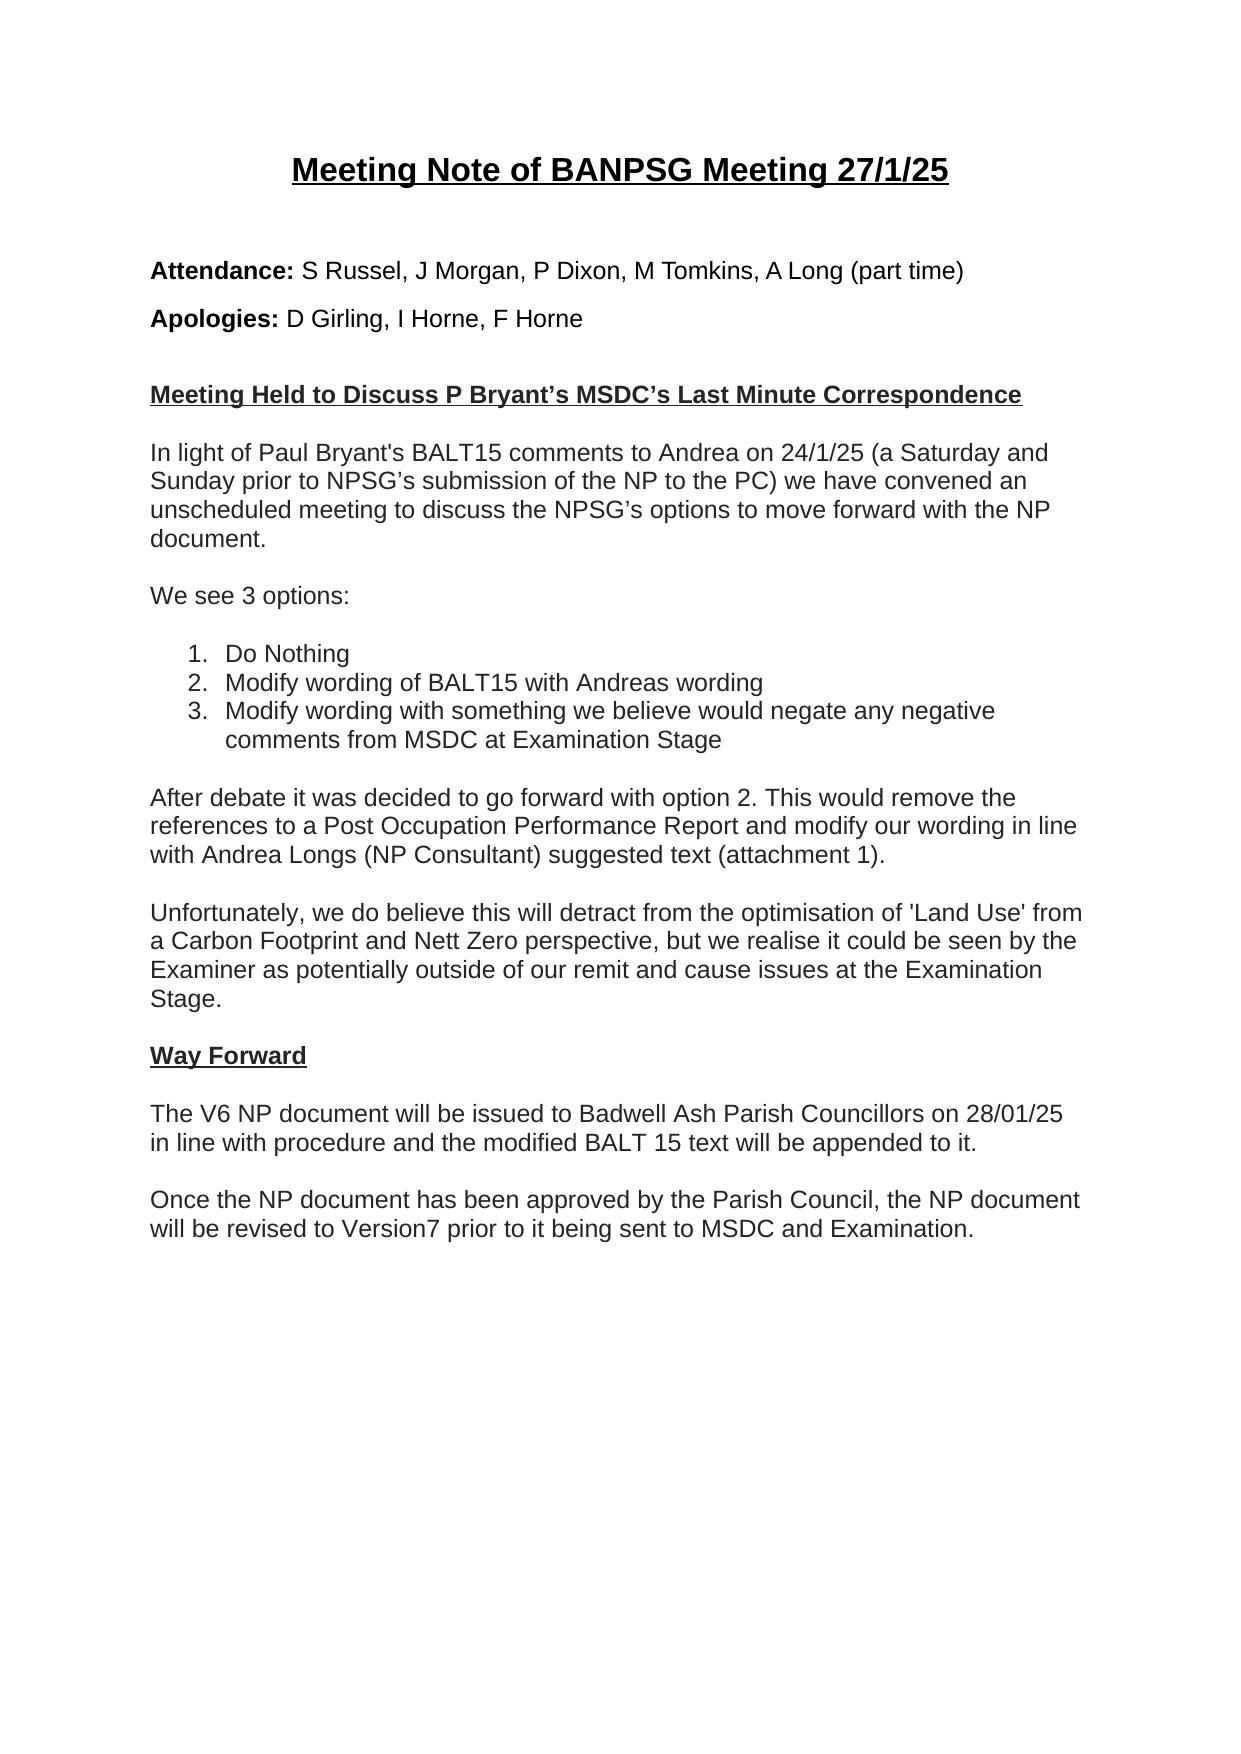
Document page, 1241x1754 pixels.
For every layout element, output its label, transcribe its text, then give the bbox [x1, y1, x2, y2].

text Apologies: D Girling, I Horne, F Horne [150, 303, 1090, 332]
list Do Nothing [187, 639, 1090, 667]
text Once the NP document has been approved by the Parish Council, the NP document will be revised to Version7 prior to it being sent to MSDC and Examination. [150, 1185, 1090, 1242]
text After debate it was decided to go forward with option 2. This would remove the references to a Post Occupation Performance Report and modify our wording in line with Andrea Longs (NP Consultant) suggested text (attachment 1). [150, 782, 1090, 869]
list Modify wording of BALT15 with Andreas wording [187, 667, 1090, 696]
text We see 3 options: [150, 581, 1090, 610]
text The V6 NP document will be issued to Badwell Ash Parish Councillors on 28/01/25 in line with procedure and the modified BALT 15 text will be appended to it. [150, 1099, 1090, 1156]
text Way Forward [150, 1041, 1090, 1070]
text Meeting Held to Discuss P Bryant’s MSDC’s Last Minute Correspondence [150, 380, 1090, 409]
text Meeting Note of BANPSG Meeting 27/1/25 [150, 150, 1090, 188]
text In light of Paul Bryant's BALT15 comments to Andrea on 24/1/25 (a Saturday and Sunday prior to NPSG’s submission of the NP to the PC) we have convened an unscheduled meeting to discuss the NPSG’s options to move forward with the NP document. [150, 437, 1090, 552]
list Modify wording with something we believe would negate any negative comments from MSDC at Examination Stage [187, 696, 1090, 754]
text Attendance: S Russel, J Morgan, P Dixon, M Tomkins, A Long (part time) [150, 256, 1090, 284]
text Unfortunately, we do believe this will detract from the optimisation of 'Land Use' from a Carbon Footprint and Nett Zero perspective, but we realise it could be seen by the Examiner as potentially outside of our remit and cause issues at the Examination Stage. [150, 897, 1090, 1012]
